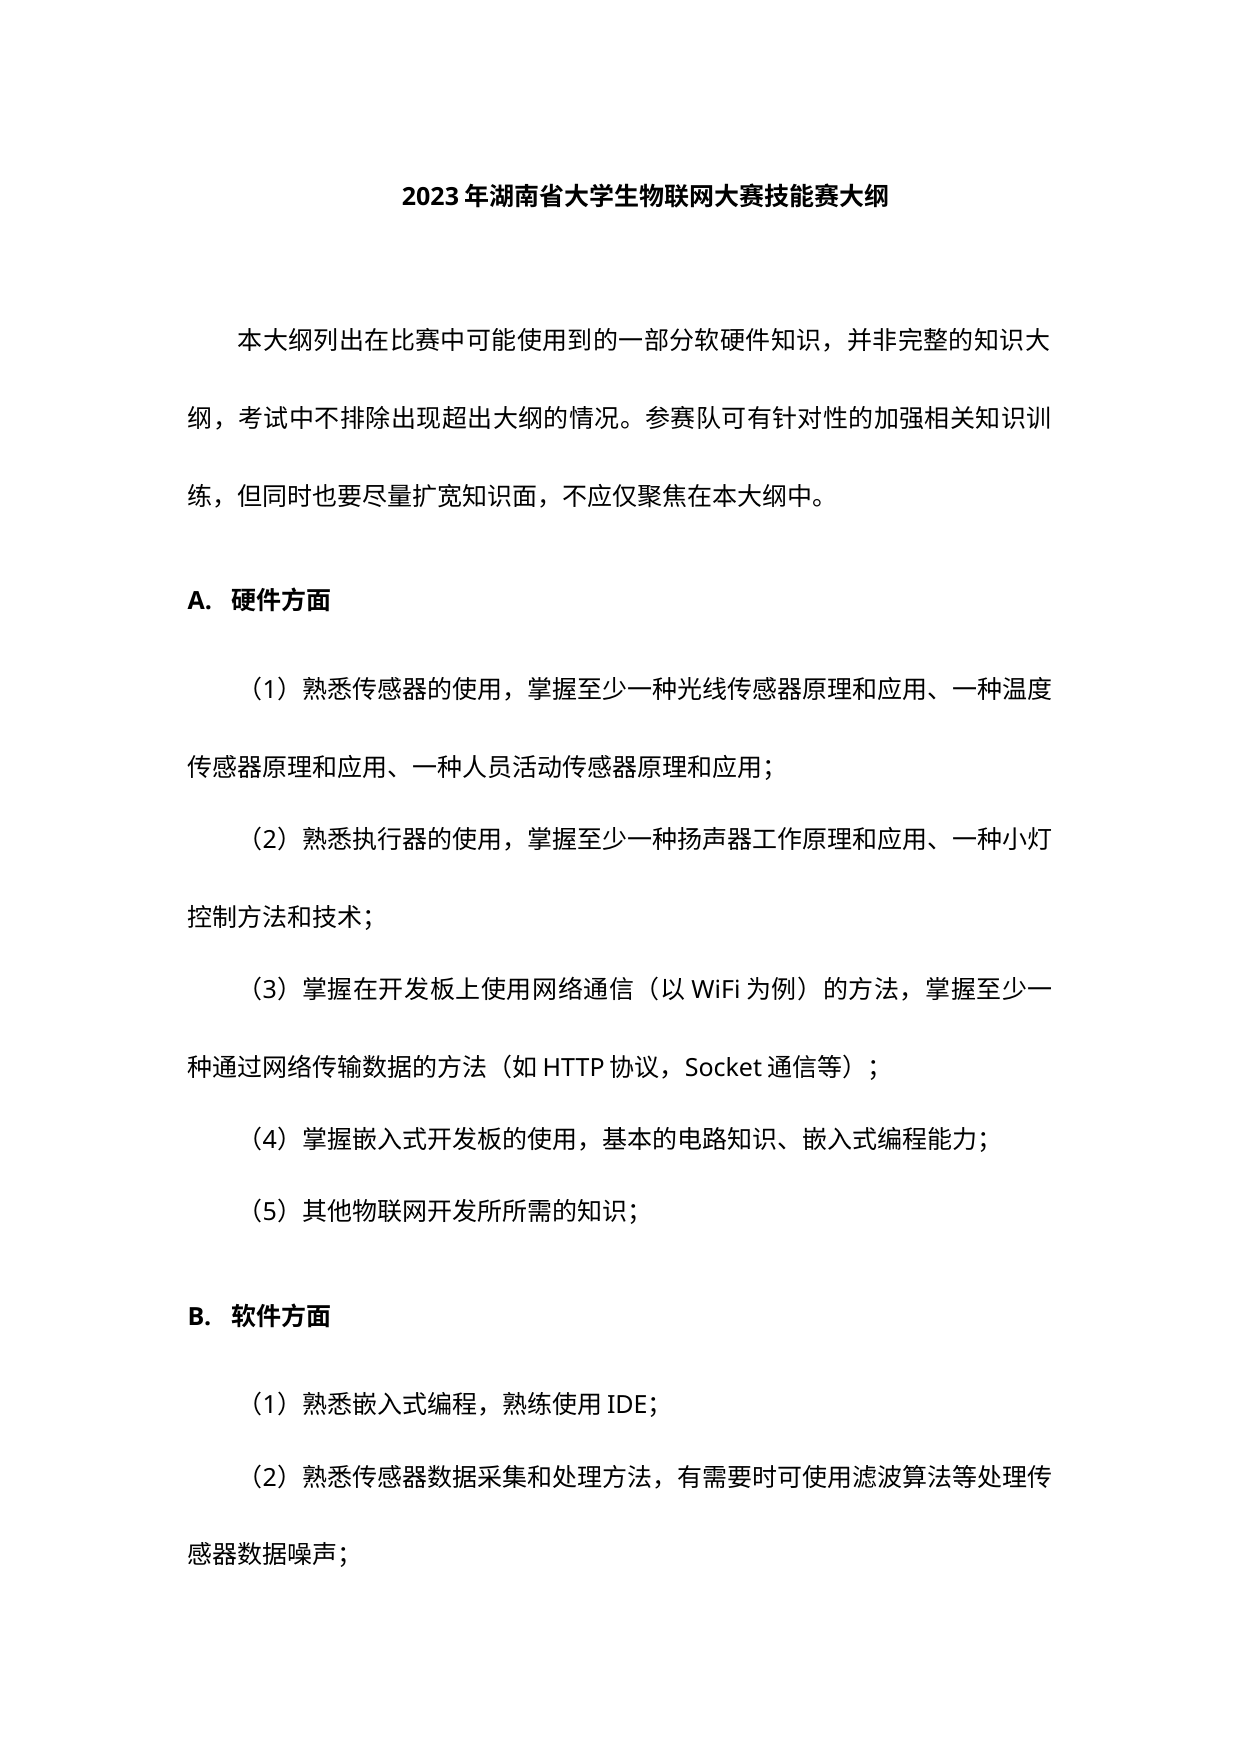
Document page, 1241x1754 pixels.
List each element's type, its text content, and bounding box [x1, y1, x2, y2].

list 掌握在开发板上使用网络通信（以WiFi为例）的方法，掌握至少一种通过网络传输数据的方法（如HTTP协议，Socket通信等）； [187, 955, 1053, 1098]
list 软件方面 [187, 1282, 1053, 1347]
list 其他物联网开发所所需的知识； [187, 1177, 1053, 1242]
list 熟悉传感器的使用，掌握至少一种光线传感器原理和应用、一种温度传感器原理和应用、一种人员活动传感器原理和应用； [187, 655, 1053, 798]
text 本大纲列出在比赛中可能使用到的一部分软硬件知识，并非完整的知识大纲，考试中不排除出现超出大纲的情况。参赛队可有针对性的加强相关知识训练，但同时也要尽量扩宽知识面，不应仅聚焦在本大纲中。 [187, 306, 1053, 527]
list 硬件方面 [187, 566, 1053, 631]
text 2023年湖南省大学生物联网大赛技能赛大纲 [187, 162, 1053, 227]
list 熟悉嵌入式编程，熟练使用IDE； [187, 1371, 1053, 1436]
list 熟悉传感器数据采集和处理方法，有需要时可使用滤波算法等处理传感器数据噪声； [187, 1443, 1053, 1586]
list 熟悉执行器的使用，掌握至少一种扬声器工作原理和应用、一种小灯控制方法和技术； [187, 805, 1053, 948]
list 掌握嵌入式开发板的使用，基本的电路知识、嵌入式编程能力； [187, 1105, 1053, 1170]
